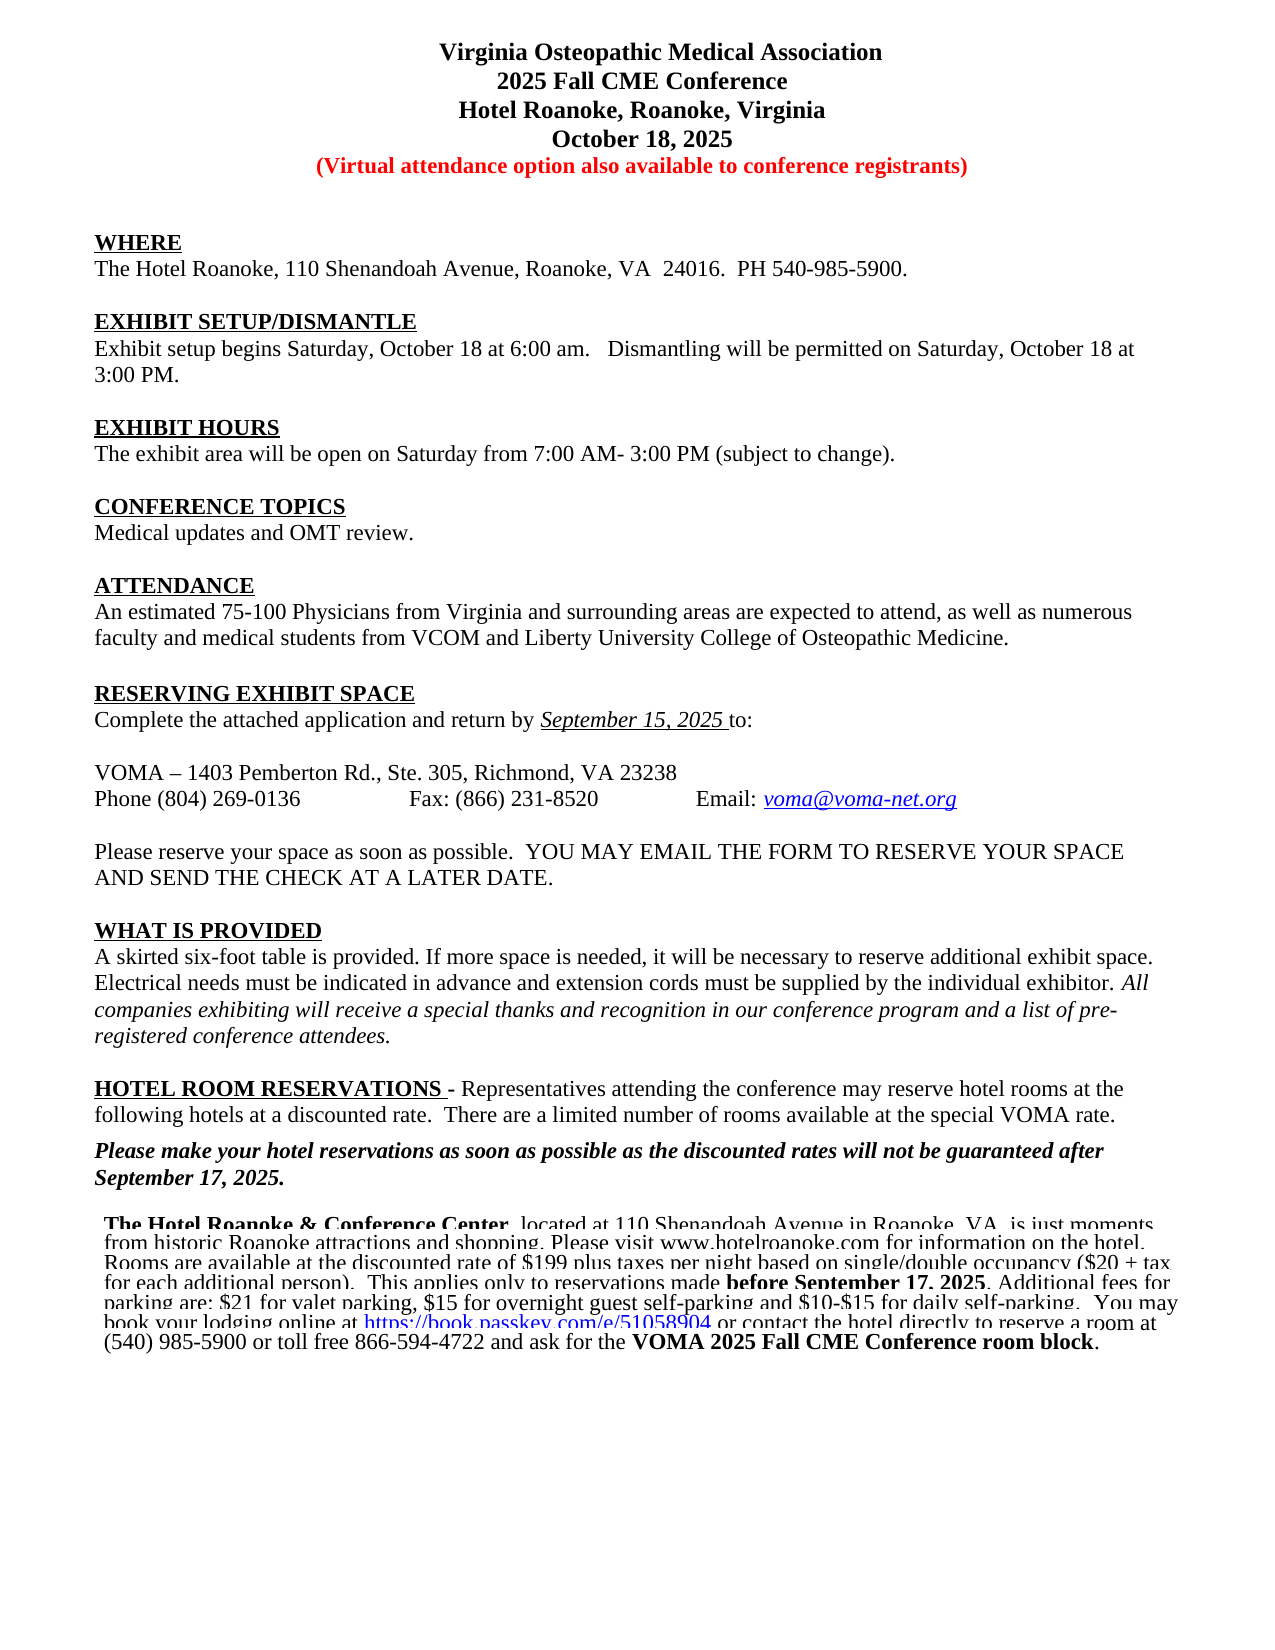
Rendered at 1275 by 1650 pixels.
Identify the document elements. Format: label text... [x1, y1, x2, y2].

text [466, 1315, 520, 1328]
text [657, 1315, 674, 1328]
text 2025 Fall CME Conference [103, 66, 1181, 95]
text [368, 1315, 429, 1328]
text The exhibit area will be open on Saturday from 7:00 AM- 3:00 PM (subject to change). [94, 440, 1181, 466]
text VOMA – 1403 Pemberton Rd., Ste. 305, Richmond, VA 23238 [94, 759, 1181, 785]
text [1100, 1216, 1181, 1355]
text WHAT IS PROVIDED [94, 917, 1181, 943]
text The Hotel Roanoke, 110 Shenandoah Avenue, Roanoke, VA 24016. PH 540-985-5900. [94, 256, 1181, 282]
text A skirted six-foot table is provided. If more space is needed, it will be necessary to reserve additional exhibit space. Electrical needs must be indicated in advance and extension cords must be supplied by the individual exhibitor. All companies exhibiting will receive a special thanks and recognition in our conference program and a list of pre-registered conference attendees. [94, 943, 1181, 1048]
text Virginia Osteopathic Medical Association [75, 37, 1246, 66]
text EXHIBIT SETUP/DISMANTLE [94, 308, 1181, 334]
text ATTENDANCE [94, 572, 1181, 598]
text Please reserve your space as soon as possible. YOU MAY EMAIL THE FORM TO RESERVE YOUR SPACE AND SEND THE CHECK AT A LATER DATE. [94, 838, 1181, 890]
text October 18, 2025 [103, 124, 1181, 152]
text Complete the attached application and return by September 15, 2025 to: [94, 706, 1181, 732]
text Medical updates and OMT review. [94, 519, 1181, 545]
text RESERVING EXHIBIT SPACE [94, 679, 1181, 706]
text CONFERENCE TOPICS [94, 493, 1181, 519]
text An estimated 75-100 Physicians from Virginia and surrounding areas are expected to attend, as well as numerous faculty and medical students from VCOM and Liberty University College of Osteopathic Medicine. [94, 598, 1181, 651]
text EXHIBIT HOURS [94, 414, 1181, 440]
text HOTEL ROOM RESERVATIONS - Representatives attending the conference may reserve hotel rooms at the following hotels at a discounted rate. There are a limited number of rooms available at the special VOMA rate. [94, 1075, 1181, 1128]
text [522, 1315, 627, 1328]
text Hotel Roanoke, Roanoke, Virginia [103, 95, 1181, 124]
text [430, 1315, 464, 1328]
text (Virtual attendance option also available to conference registrants) [103, 152, 1181, 179]
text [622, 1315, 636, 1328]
text WHERE [94, 229, 1181, 256]
text Phone (804) 269-0136 Fax: (866) 231-8520 Email: voma@voma-net.org [94, 785, 1181, 811]
text Exhibit setup begins Saturday, October 18 at 6:00 am. Dismantling will be permitted on Saturday, October 18 at 3:00 PM. [94, 334, 1181, 387]
text Please make your hotel reservations as soon as possible as the discounted rates will not be guaranteed after September 17, 2025. [94, 1137, 1181, 1190]
